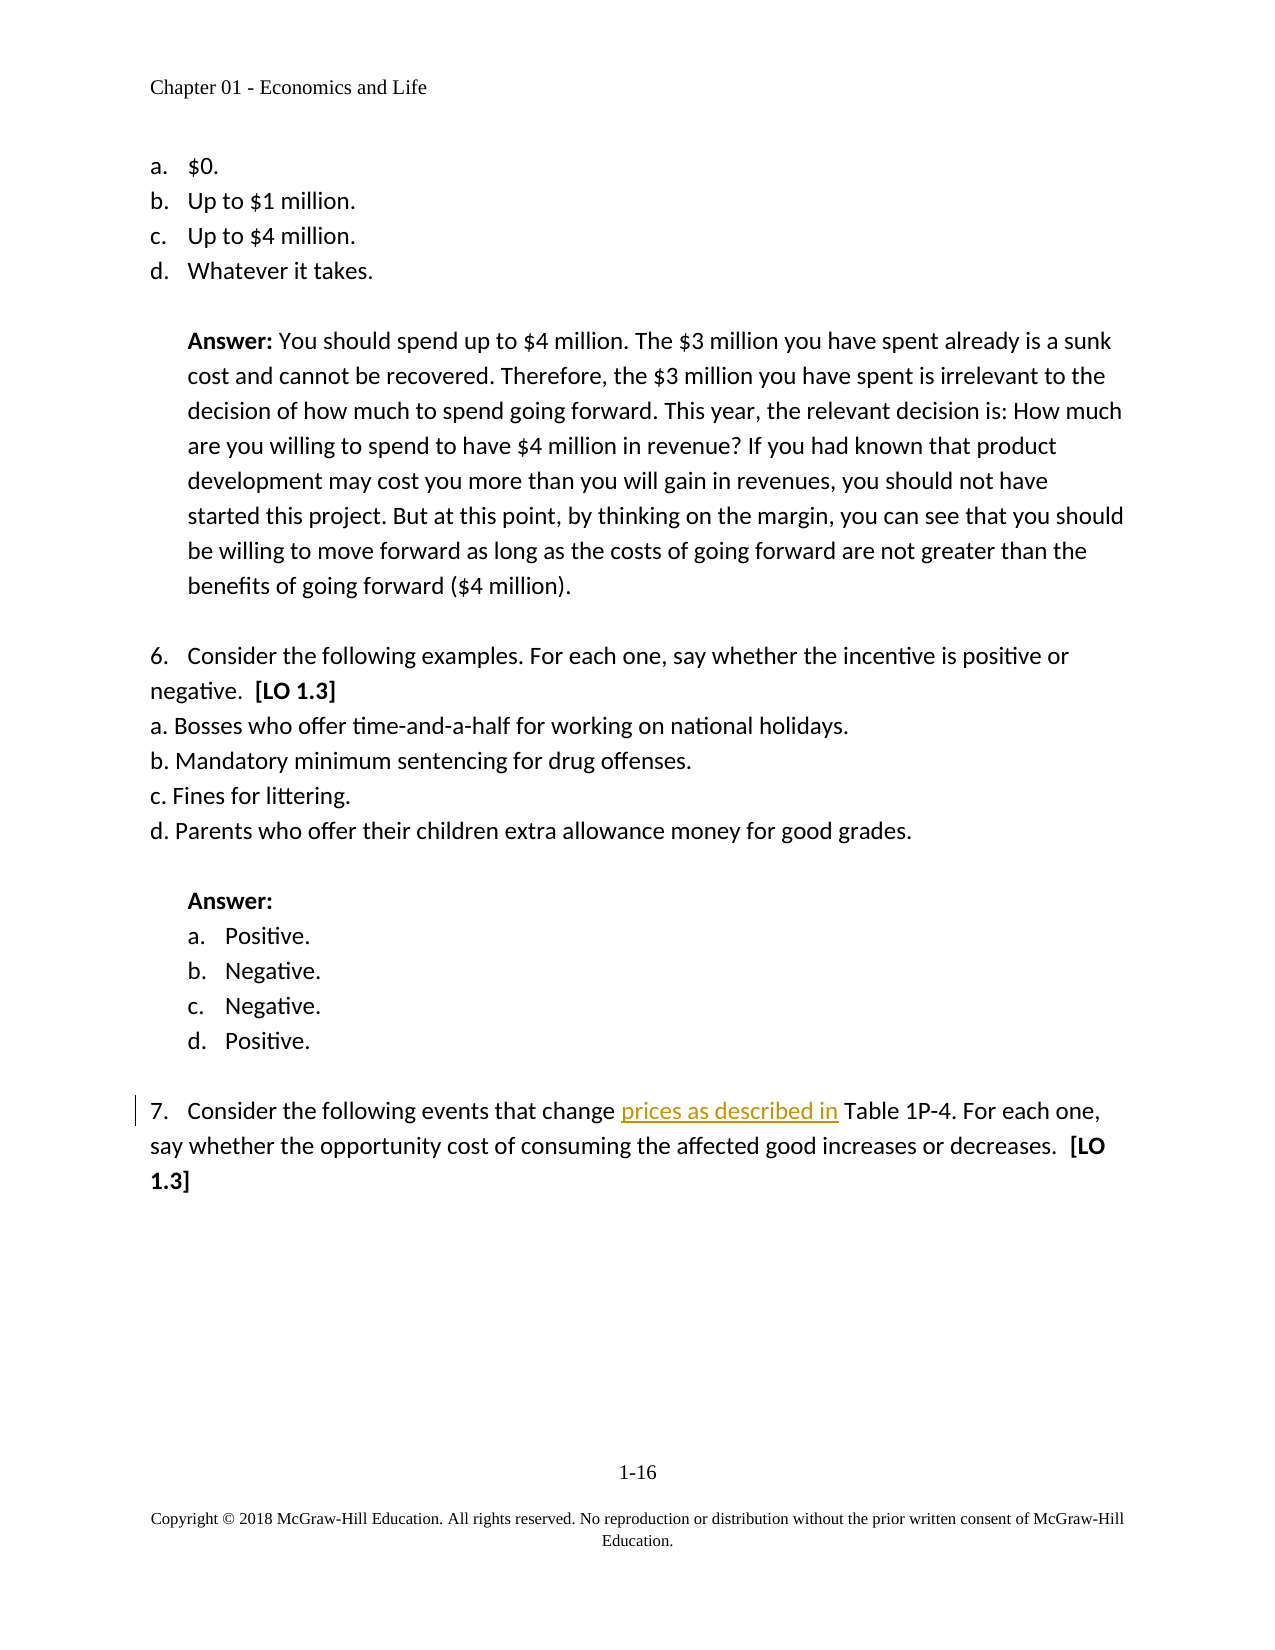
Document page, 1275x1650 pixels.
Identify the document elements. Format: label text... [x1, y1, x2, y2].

list c. Fines for littering. [150, 780, 1125, 811]
list Answer: You should spend up to $4 million. The $3 million you have spent already is a sunk cost and cannot be recovered. Therefore, the $3 million you have spent is irrelevant to the decision of how much to spend going forward. This year, the relevant decision is: How much are you willing to spend to have $4 million in revenue? If you had known that product development may cost you more than you will gain in revenues, you should not have started this project. But at this point, by thinking on the margin, you can see that you should be willing to move forward as long as the costs of going forward are not greater than the benefits of going forward ($4 million). [187, 325, 1125, 601]
list Negative. [187, 955, 1125, 986]
list Negative. [187, 990, 1125, 1021]
list Consider the following events that change Table 1P-4. For each one, say whether the opportunity cost of consuming the affected good increases or decreases. [LO 1.3] [150, 1095, 1125, 1196]
list c. Up to $4 million. [150, 220, 1125, 251]
list Positive. [187, 1025, 1125, 1056]
list b. Up to $1 million. [150, 185, 1125, 216]
list Answer: [150, 885, 1125, 916]
list a. Positive. [150, 920, 1125, 951]
list a. $0. [150, 150, 1125, 181]
list b. Mandatory minimum sentencing for drug offenses. [150, 745, 1125, 776]
list d. Whatever it takes. [150, 255, 1125, 286]
list a. Bosses who offer time-and-a-half for working on national holidays. [150, 710, 1125, 741]
list Consider the following examples. For each one, say whether the incentive is positive or negative. [LO 1.3] [150, 640, 1125, 706]
list d. Parents who offer their children extra allowance money for good grades. [150, 815, 1125, 846]
